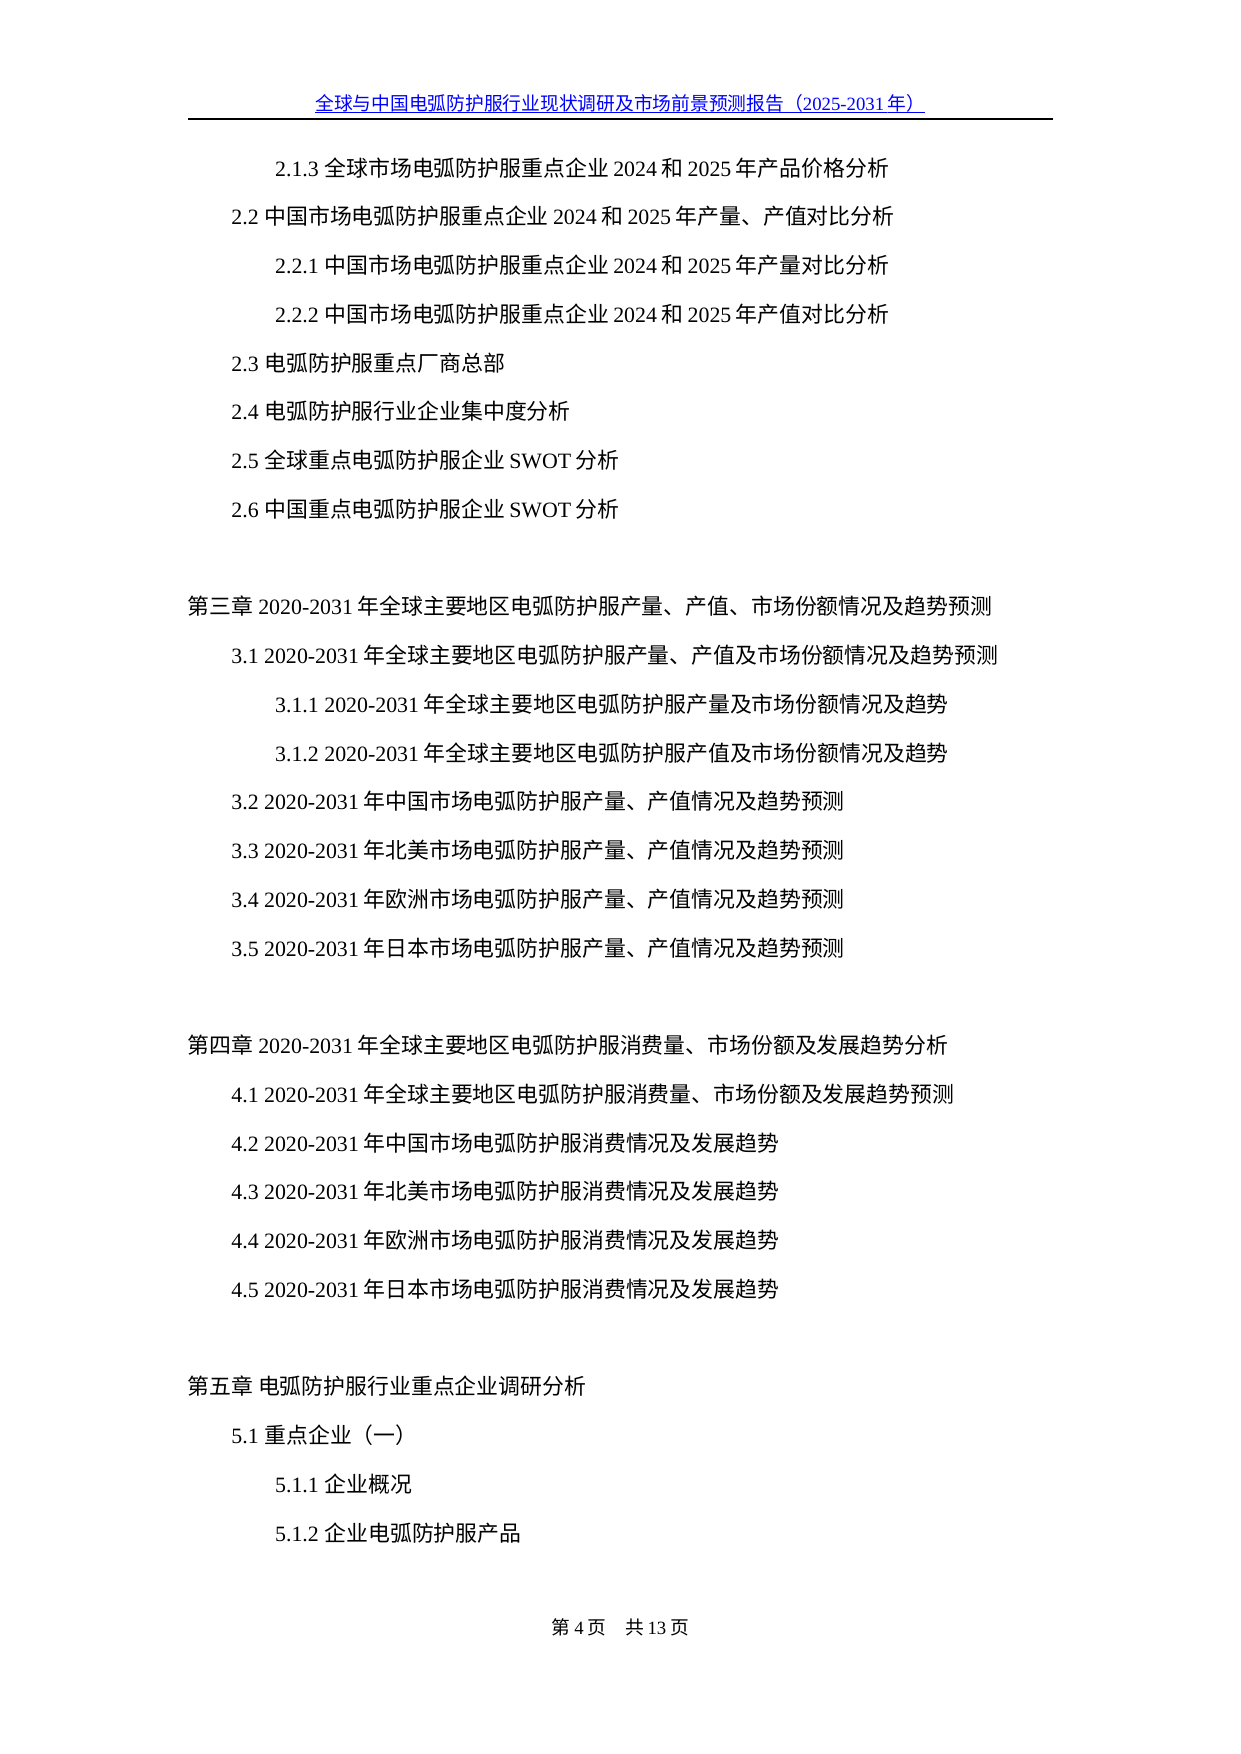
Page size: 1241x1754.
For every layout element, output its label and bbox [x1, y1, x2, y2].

text [187, 150, 1053, 1548]
